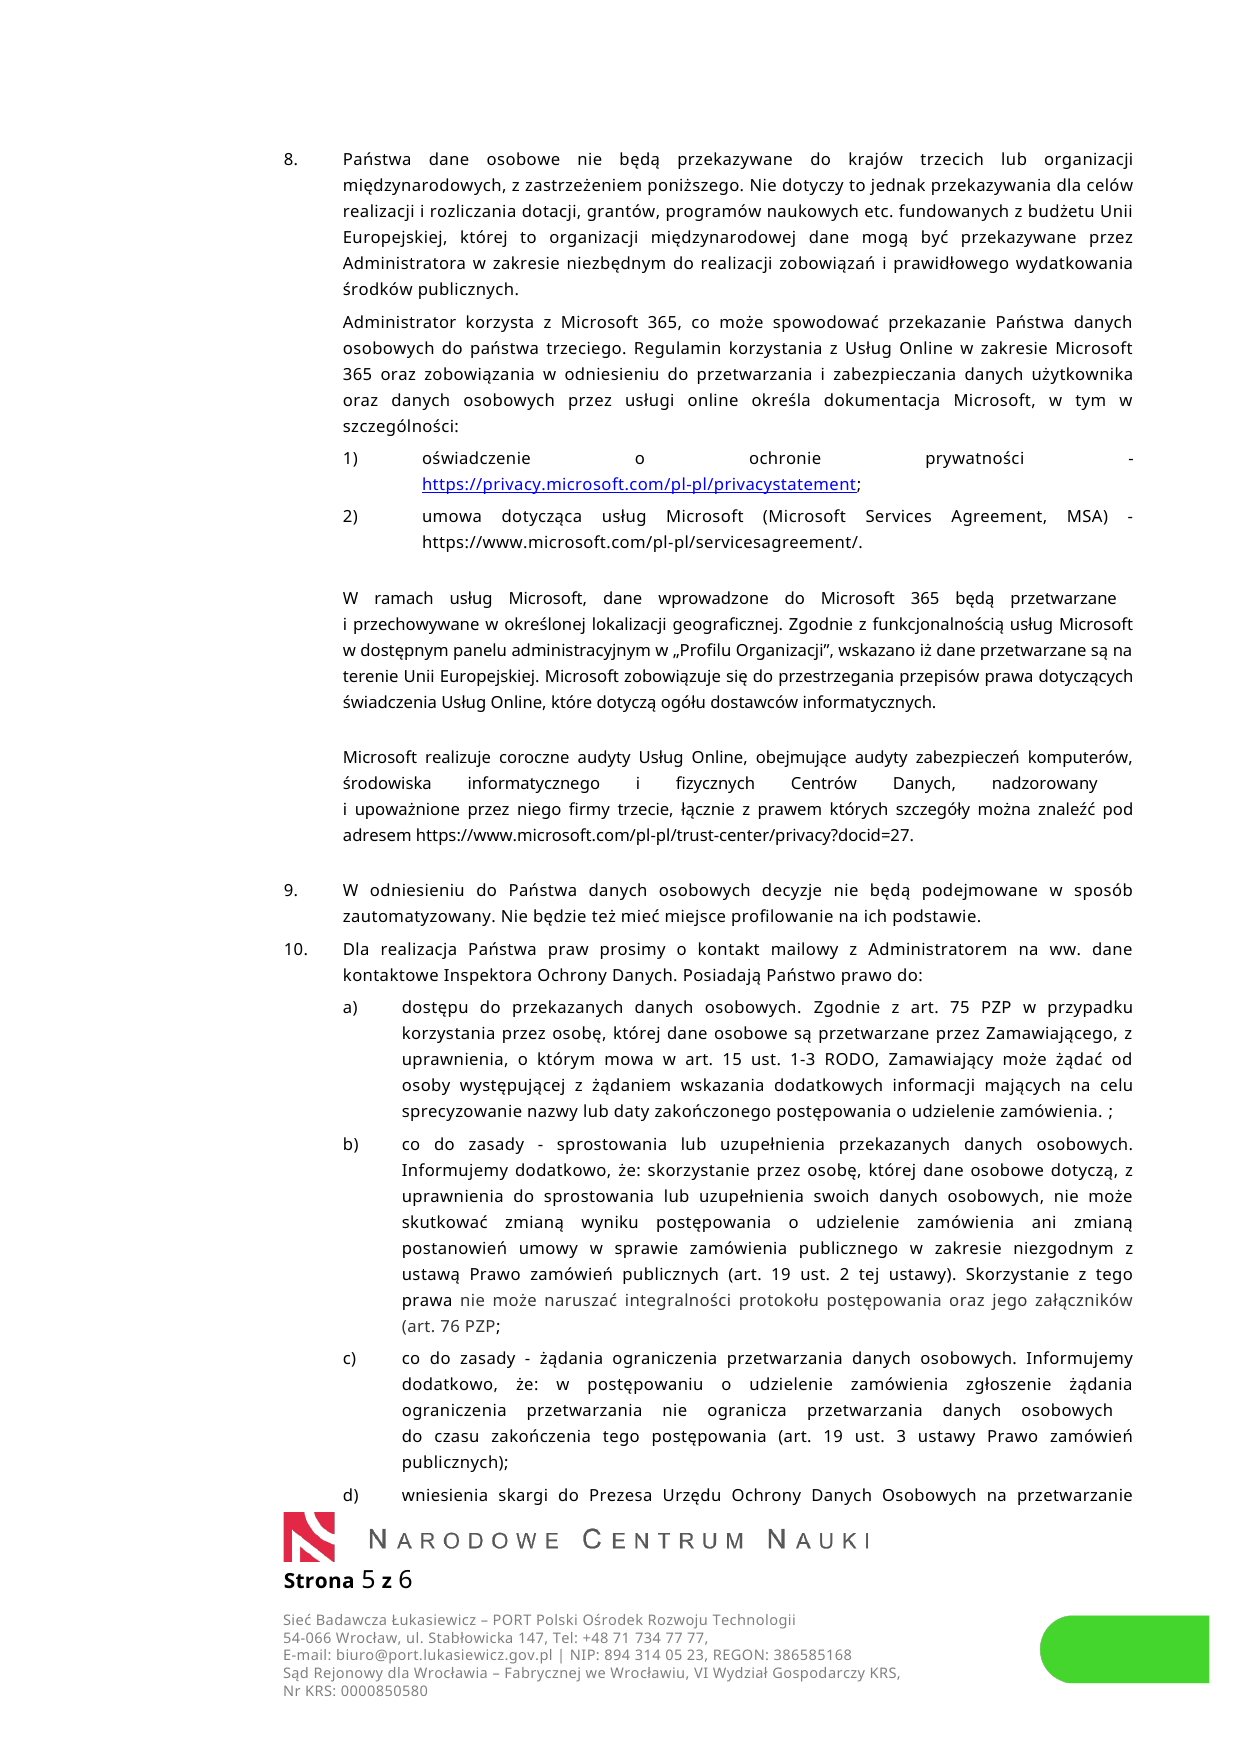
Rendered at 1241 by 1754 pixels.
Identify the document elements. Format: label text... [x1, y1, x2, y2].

text Microsoft realizuje coroczne audyty Usług Online, obejmujące audyty zabezpieczeń komputerów, środowiska informatycznego i fizycznych Centrów Danych, nadzorowany i upoważnione przez niego firmy trzecie, łącznie z prawem których szczegóły można znaleźć pod adresem https://www.microsoft.com/pl-pl/trust-center/privacy?docid=27. [343, 746, 1134, 846]
list co do zasady - żądania ograniczenia przetwarzania danych osobowych. Informujemy dodatkowo, że: w postępowaniu o udzielenie zamówienia zgłoszenie żądania ograniczenia przetwarzania nie ogranicza przetwarzania danych osobowych do czasu zakończenia tego postępowania (art. 19 ust. 3 ustawy Prawo zamówień publicznych); [343, 1347, 1134, 1473]
list Administrator korzysta z Microsoft 365, co może spowodować przekazanie Państwa danych osobowych do państwa trzeciego. Regulamin korzystania z Usług Online w zakresie Microsoft 365 oraz zobowiązania w odniesieniu do przetwarzania i zabezpieczania danych użytkownika oraz danych osobowych przez usługi online określa dokumentacja Microsoft, w tym w szczególności: [343, 310, 1134, 437]
list umowa dotycząca usług Microsoft (Microsoft Services Agreement, MSA) - https://www.microsoft.com/pl-pl/servicesagreement/. [343, 505, 1134, 554]
list W odniesieniu do Państwa danych osobowych decyzje nie będą podejmowane w sposób zautomatyzowany. Nie będzie też mieć miejsce profilowanie na ich podstawie. [283, 879, 1134, 928]
text W ramach usług Microsoft, dane wprowadzone do Microsoft 365 będą przetwarzane i przechowywane w określonej lokalizacji geograficznej. Zgodnie z funkcjonalnością usług Microsoft w dostępnym panelu administracyjnym w „Profilu Organizacji”, wskazano iż dane przetwarzane są na terenie Unii Europejskiej. Microsoft zobowiązuje się do przestrzegania przepisów prawa dotyczących świadczenia Usług Online, które dotyczą ogółu dostawców informatycznych. [343, 586, 1134, 713]
list Państwa dane osobowe nie będą przekazywane do krajów trzecich lub organizacji międzynarodowych, z zastrzeżeniem poniższego. Nie dotyczy to jednak przekazywania dla celów realizacji i rozliczania dotacji, grantów, programów naukowych etc. fundowanych z budżetu Unii Europejskiej, której to organizacji międzynarodowej dane mogą być przekazywane przez Administratora w zakresie niezbędnym do realizacji zobowiązań i prawidłowego wydatkowania środków publicznych. [283, 148, 1134, 301]
picture [1036, 1611, 1239, 1752]
list dostępu do przekazanych danych osobowych. Zgodnie z art. 75 PZP w przypadku korzystania przez osobę, której dane osobowe są przetwarzane przez Zamawiającego, z uprawnienia, o którym mowa w art. 15 ust. 1-3 RODO, Zamawiający może żądać od osoby występującej z żądaniem wskazania dodatkowych informacji mających na celu sprecyzowanie nazwy lub daty zakończonego postępowania o udzielenie zamówienia. ; [343, 996, 1134, 1122]
picture [283, 1512, 868, 1562]
list oświadczenie o ochronie prywatności - https://privacy.microsoft.com/pl-pl/privacystatement; [343, 447, 1134, 495]
list co do zasady - sprostowania lub uzupełnienia przekazanych danych osobowych. Informujemy dodatkowo, że: skorzystanie przez osobę, której dane osobowe dotyczą, z uprawnienia do sprostowania lub uzupełnienia swoich danych osobowych, nie może skutkować zmianą wyniku postępowania o udzielenie zamówienia ani zmianą postanowień umowy w sprawie zamówienia publicznego w zakresie niezgodnym z ustawą Prawo zamówień publicznych (art. 19 ust. 2 tej ustawy). Skorzystanie z tego prawa nie może naruszać integralności protokołu postępowania oraz jego załączników (art. 76 PZP; [343, 1132, 1134, 1337]
list Dla realizacja Państwa praw prosimy o kontakt mailowy z Administratorem na ww. dane kontaktowe Inspektora Ochrony Danych. Posiadają Państwo prawo do: [283, 937, 1134, 986]
